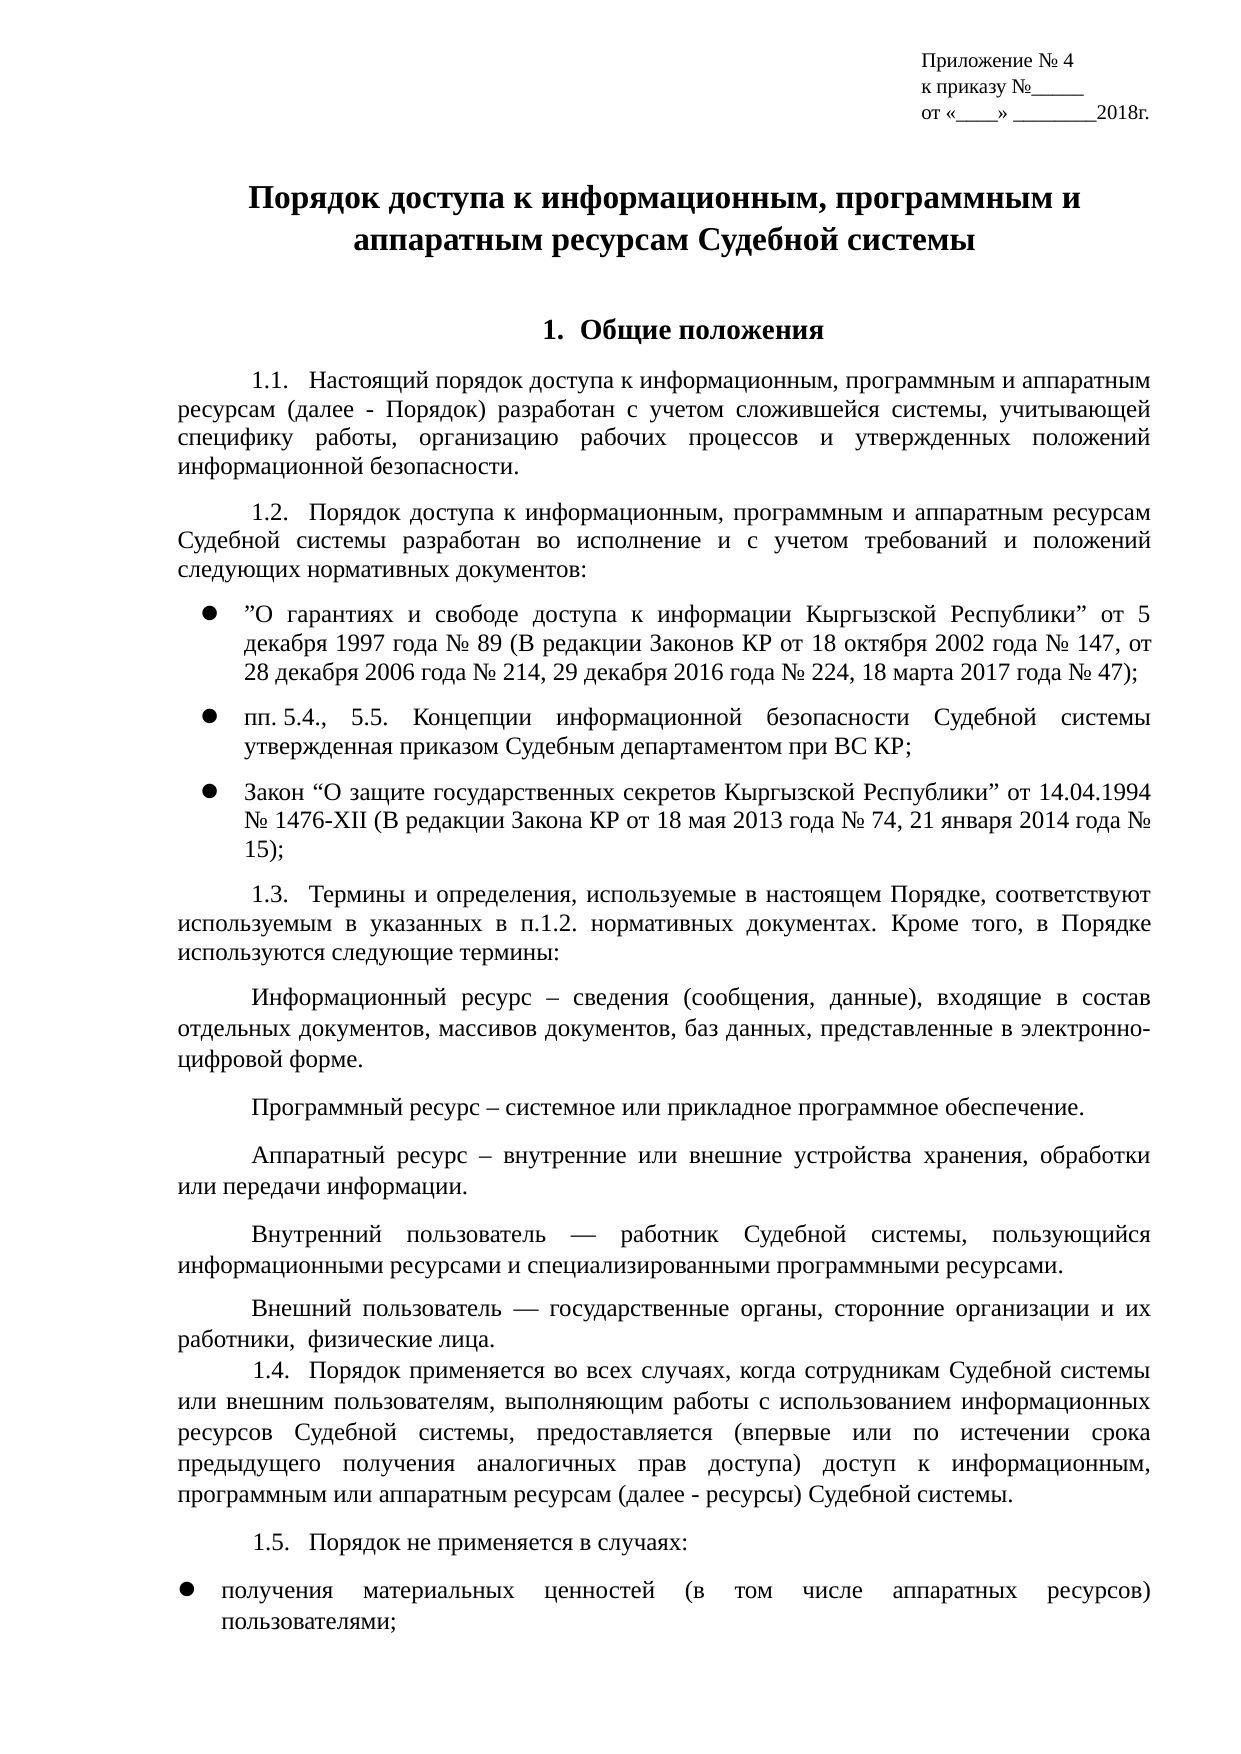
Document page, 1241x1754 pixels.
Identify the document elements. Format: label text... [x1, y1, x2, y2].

list Настоящий порядок доступа к информационным, программным и аппаратным ресурсам (далее - Порядок) разработан с учетом сложившейся системы, учитывающей специфику работы, организацию рабочих процессов и утвержденных положений информационной безопасности. [177, 365, 1152, 480]
text Информационный ресурс – сведения (сообщения, данные), входящие в состав отдельных документов, массивов документов, баз данных, представленные в электронно-цифровой форме. [177, 982, 1152, 1073]
text Аппаратный ресурс – внутренние или внешние устройства хранения, обработки или передачи информации. [177, 1140, 1152, 1200]
text Внешний пользователь — государственные органы, сторонние организации и их работники, физические лица. [177, 1293, 1152, 1353]
subtitle Порядок доступа к информационным, программным и аппаратным ресурсам Судебной системы [177, 178, 1152, 257]
list пп. 5.4., 5.5. Концепции информационной безопасности Судебной системы утвержденная приказом Судебным департаментом при ВС КР; [200, 702, 1152, 760]
list Термины и определения, используемые в настоящем Порядке, соответствуют используемым в указанных в п.1.2. нормативных документах. Кроме того, в Порядке используются следующие термины: [177, 879, 1152, 966]
list Порядок не применяется в случаях: [177, 1527, 1152, 1556]
text от «____» ________2018г. [921, 100, 1152, 124]
list Закон “О защите государственных секретов Кыргызской Республики” от 14.04.1994 № 1476-XII (В редакции Закона КР от 18 мая 2013 года № 74, 21 января 2014 года № 15); [200, 777, 1152, 863]
list Порядок доступа к информационным, программным и аппаратным ресурсам Судебной системы разработан во исполнение и с учетом требований и положений следующих нормативных документов: [177, 497, 1152, 583]
title Общие положения [215, 312, 1152, 346]
text Внутренний пользователь — работник Судебной системы, пользующийся информационными ресурсами и специализированными программными ресурсами. [177, 1219, 1152, 1278]
text Приложение № 4 [877, 48, 1152, 72]
text к приказу №_____ [877, 74, 1152, 98]
list ”О гарантиях и свободе доступа к информации Кыргызской Республики” от 5 декабря 1997 года № 89 (В редакции Законов КР от 18 октября 2002 года № 147, от 28 декабря 2006 года № 214, 29 декабря 2016 года № 224, 18 марта 2017 года № 47); [200, 599, 1152, 686]
text Программный ресурс – системное или прикладное программное обеспечение. [177, 1092, 1152, 1121]
list Порядок применяется во всех случаях, когда сотрудникам Судебной системы или внешним пользователям, выполняющим работы с использованием информационных ресурсов Судебной системы, предоставляется (впервые или по истечении срока предыдущего получения аналогичных прав доступа) доступ к информационным, программным или аппаратным ресурсам (далее - ресурсы) Судебной системы. [177, 1355, 1152, 1508]
list получения материальных ценностей (в том числе аппаратных ресурсов) пользователями; [177, 1575, 1152, 1635]
